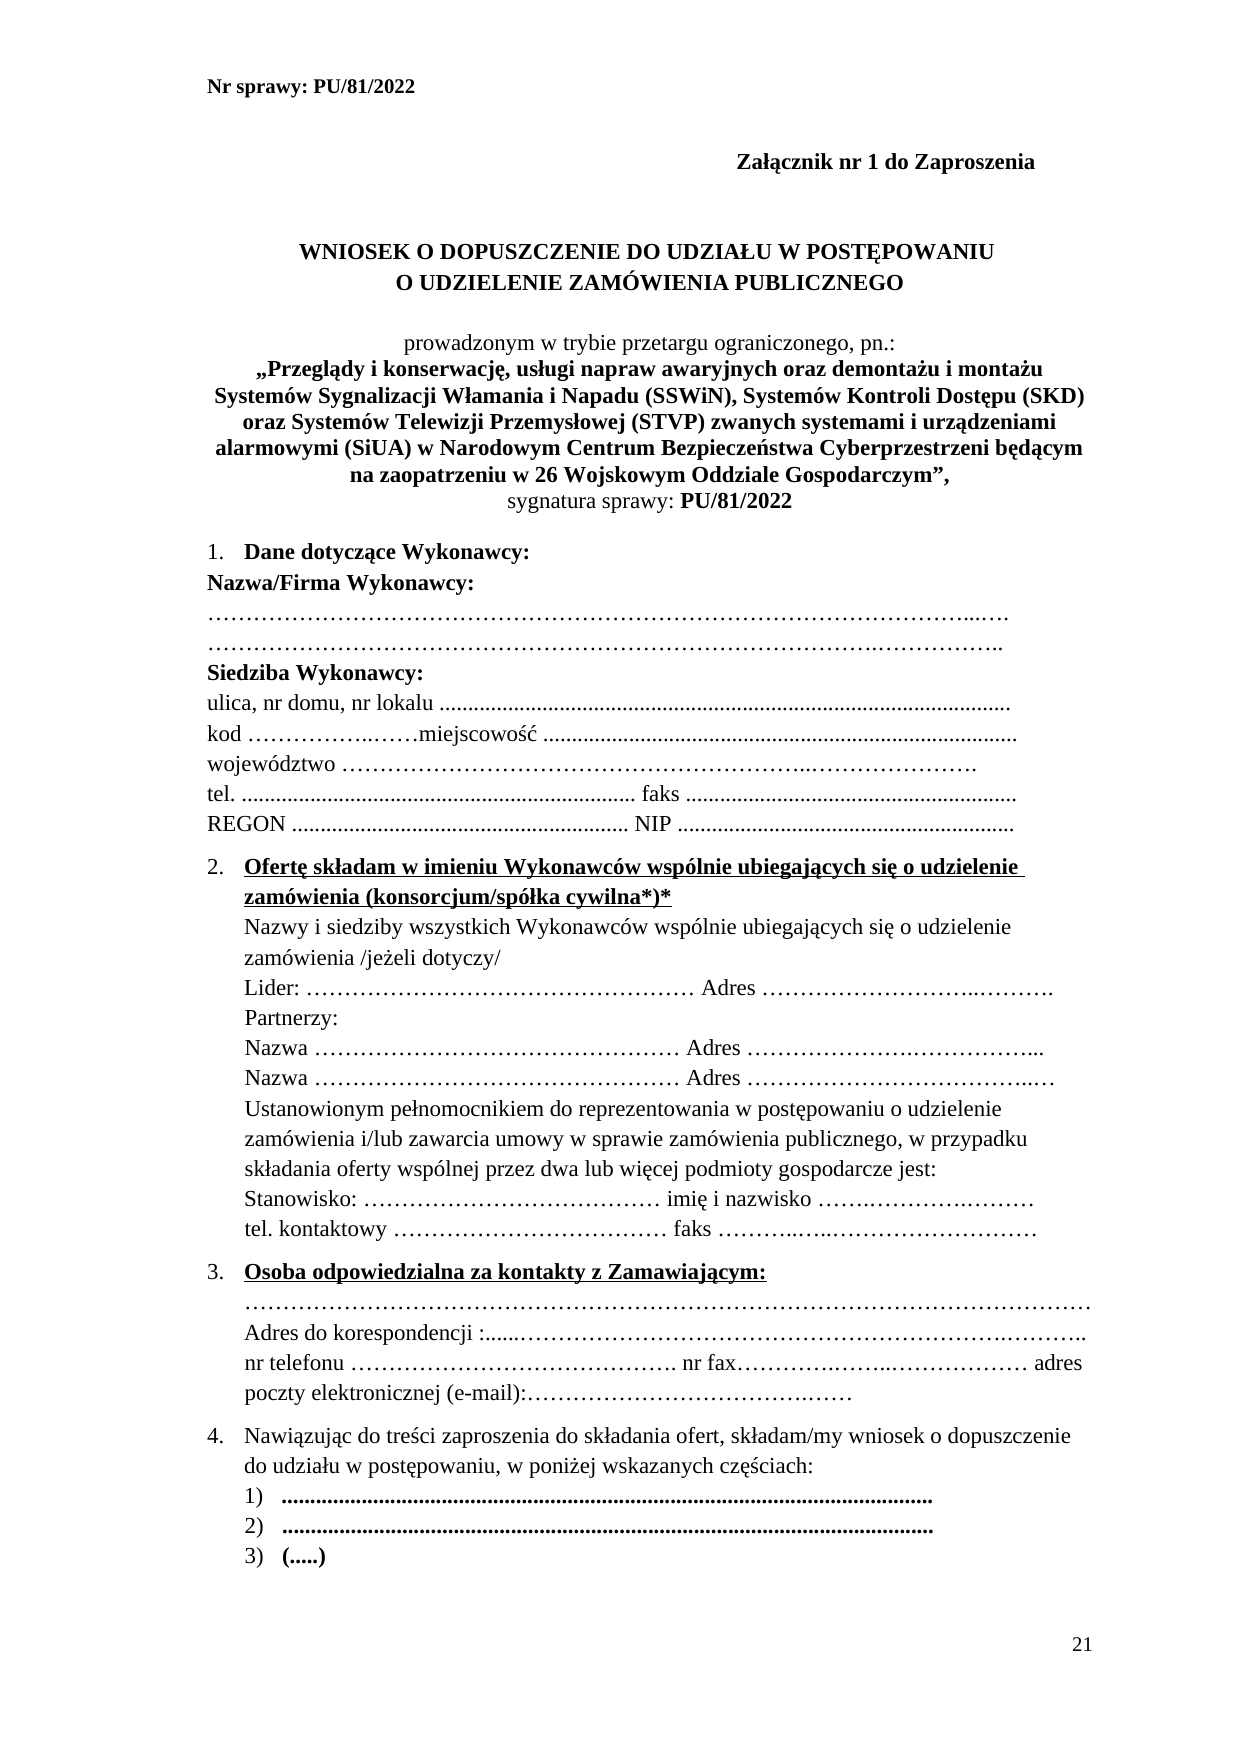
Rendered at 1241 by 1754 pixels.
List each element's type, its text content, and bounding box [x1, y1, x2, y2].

text Partnerzy: [244, 1004, 1092, 1030]
list Ofertę składam w imieniu Wykonawców wspólnie ubiegających się o udzielenie zamówienia (konsorcjum/spółka cywilna*)* Nazwy i siedziby wszystkich Wykonawców wspólnie ubiegających się o udzielenie zamówienia /jeżeli dotyczy/ Lider: …………………………………………… Adres ………………………..………. [207, 853, 1092, 1000]
text sygnatura sprawy: PU/81/2022 [207, 487, 1092, 513]
text prowadzonym w trybie przetargu ograniczonego, pn.: [207, 329, 1092, 355]
text …………………………………………………………………………….…………….. [207, 629, 1092, 655]
text „Przeglądy i konserwację, usługi napraw awaryjnych oraz demontażu i montażu Systemów Sygnalizacji Włamania i Napadu (SSWiN), Systemów Kontroli Dostępu (SKD) oraz Systemów Telewizji Przemysłowej (STVP) zwanych systemami i urządzeniami alarmowymi (SiUA) w Narodowym Centrum Bezpieczeństwa Cyberprzestrzeni będącym na zaopatrzeniu w 26 Wojskowym Oddziale Gospodarczym”, [207, 355, 1092, 487]
text Siedziba Wykonawcy: [207, 659, 1092, 686]
text nr telefonu ……………………………………. nr fax………….……..……………… adres poczty elektronicznej (e-mail):……………………………….…… [244, 1349, 1092, 1405]
text WNIOSEK O DOPUSZCZENIE DO UDZIAŁU W POSTĘPOWANIU O UDZIELENIE ZAMÓWIENIA PUBLICZNEGO [207, 238, 1092, 295]
text ulica, nr domu, nr lokalu .................................................................................................... [207, 689, 1092, 716]
text REGON ........................................................... NIP ........................................................... [207, 810, 1092, 837]
list Nawiązując do treści zaproszenia do składania ofert, składam/my wniosek o dopuszczenie do udziału w postępowaniu, w poniżej wskazanych częściach: [207, 1422, 1092, 1478]
text Załącznik nr 1 do Zaproszenia [679, 148, 1092, 174]
text Nazwa ………………………………………… Adres ………………………………..… [244, 1064, 1092, 1091]
text Ustanowionym pełnomocnikiem do reprezentowania w postępowaniu o udzielenie zamówienia i/lub zawarcia umowy w sprawie zamówienia publicznego, w przypadku składania oferty wspólnej przez dwa lub więcej podmioty gospodarcze jest: [244, 1095, 1092, 1181]
text kod ……………..……miejscowość ................................................................................... [207, 720, 1092, 746]
text województwo ……………………………………………………..…………………. [207, 750, 1092, 776]
text tel. kontaktowy ……………………………… faks ………..…..……………………… [244, 1216, 1092, 1242]
list Osoba odpowiedzialna za kontakty z Zamawiającym: …………………………………………………………………………………………………Adres do korespondencji :......……………………………………………………….……….. [207, 1258, 1092, 1345]
text Nazwa ………………………………………… Adres ………………….……………... [244, 1034, 1092, 1061]
text ………………………………………………………………………………………...…. [207, 599, 1092, 625]
list .................................................................................................................. [244, 1482, 1092, 1508]
text Stanowisko: ………………………………… imię i nazwisko …….………….……… [244, 1185, 1092, 1212]
list .................................................................................................................. [244, 1512, 1092, 1539]
list Dane dotyczące Wykonawcy: [207, 538, 1092, 565]
text tel. ..................................................................... faks .......................................................... [207, 780, 1092, 806]
text Nazwa/Firma Wykonawcy: [207, 569, 1092, 595]
list (.....) [244, 1543, 1092, 1569]
